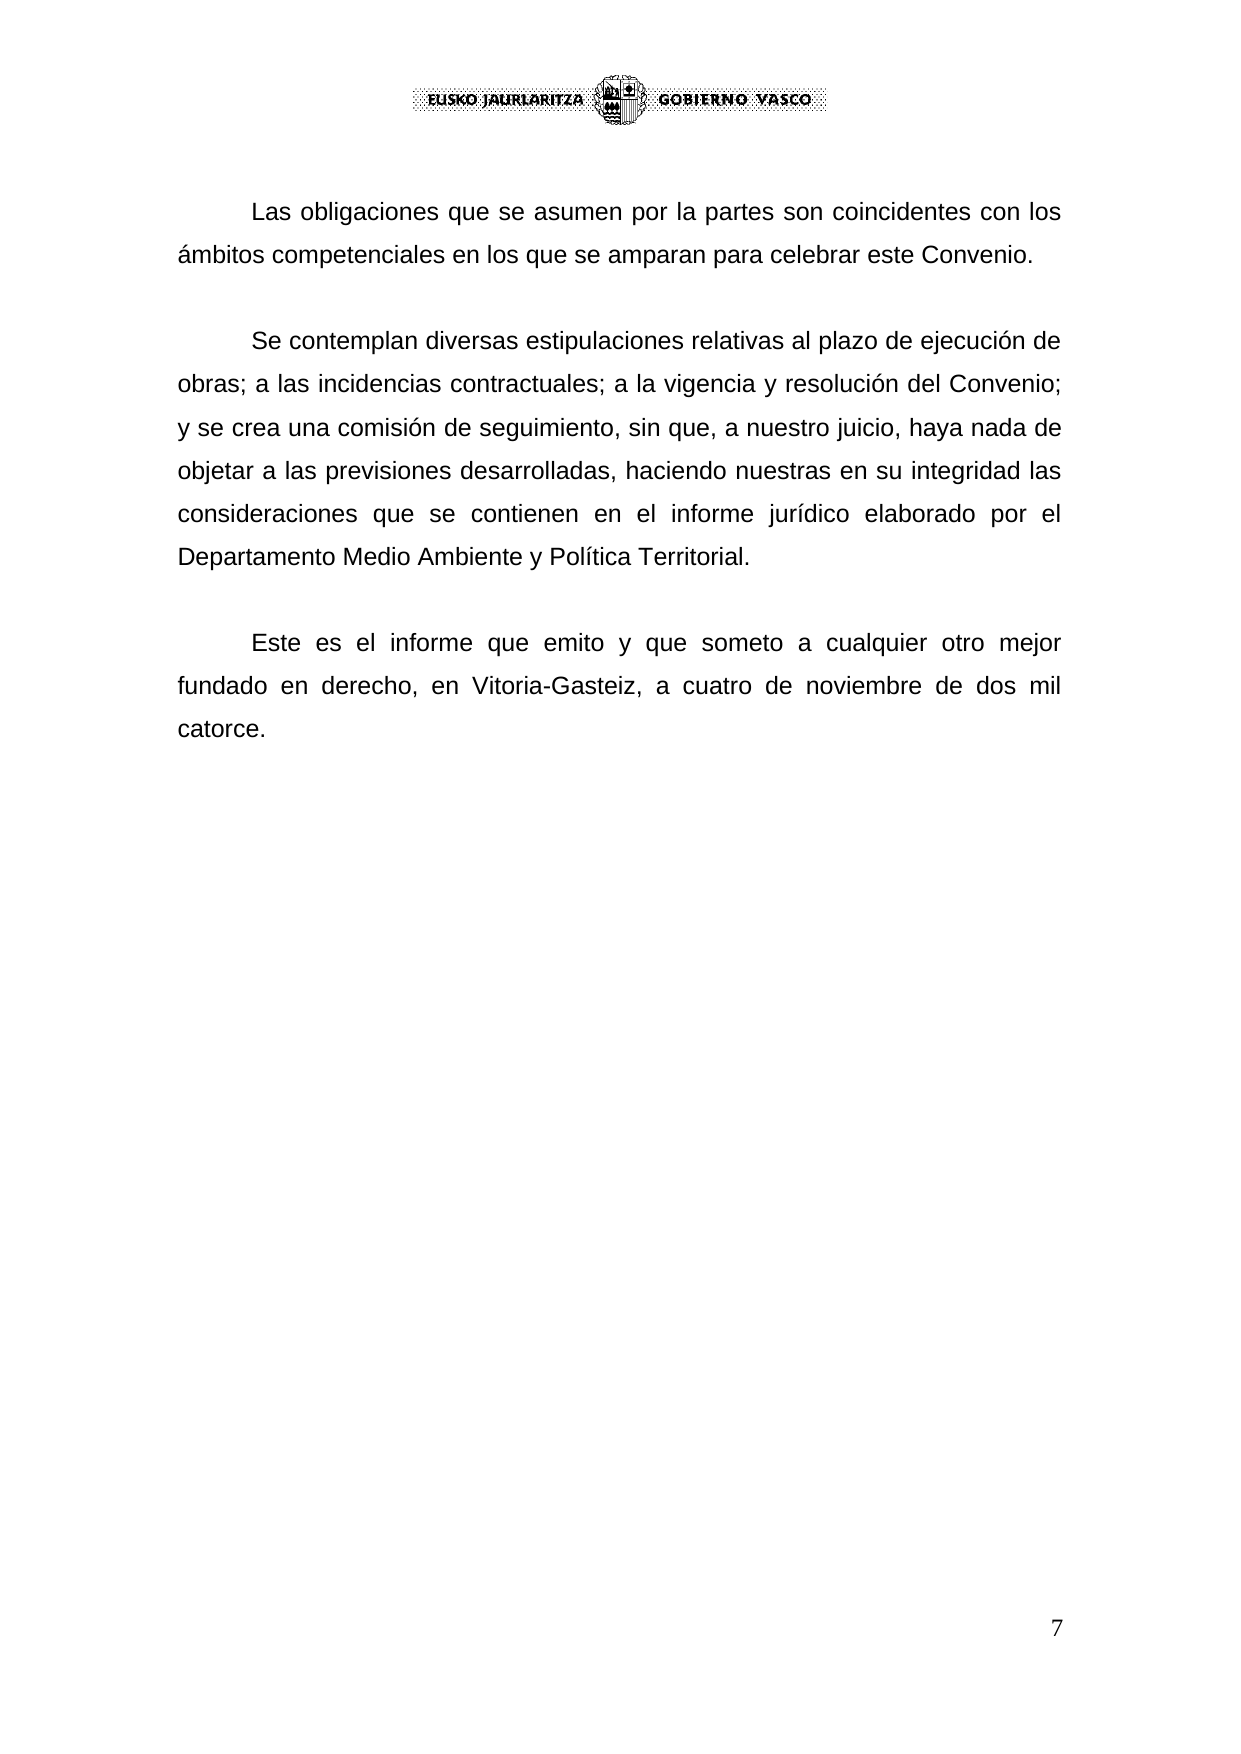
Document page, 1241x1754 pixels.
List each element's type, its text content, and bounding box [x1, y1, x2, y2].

text Este es el informe que emito y que someto a cualquier otro mejor fundado en derecho, en Vitoria-Gasteiz, a cuatro de noviembre de dos mil catorce. [177, 628, 1063, 743]
text Las obligaciones que se asumen por la partes son coincidentes con los ámbitos competenciales en los que se amparan para celebrar este Convenio. [177, 197, 1063, 269]
text Se contemplan diversas estipulaciones relativas al plazo de ejecución de obras; a las incidencias contractuales; a la vigencia y resolución del Convenio; y se crea una comisión de seguimiento, sin que, a nuestro juicio, haya nada de objetar a las previsiones desarrolladas, haciendo nuestras en su integridad las consideraciones que se contienen en el informe jurídico elaborado por el Departamento Medio Ambiente y Política Territorial. [177, 326, 1063, 571]
picture [413, 75, 828, 125]
